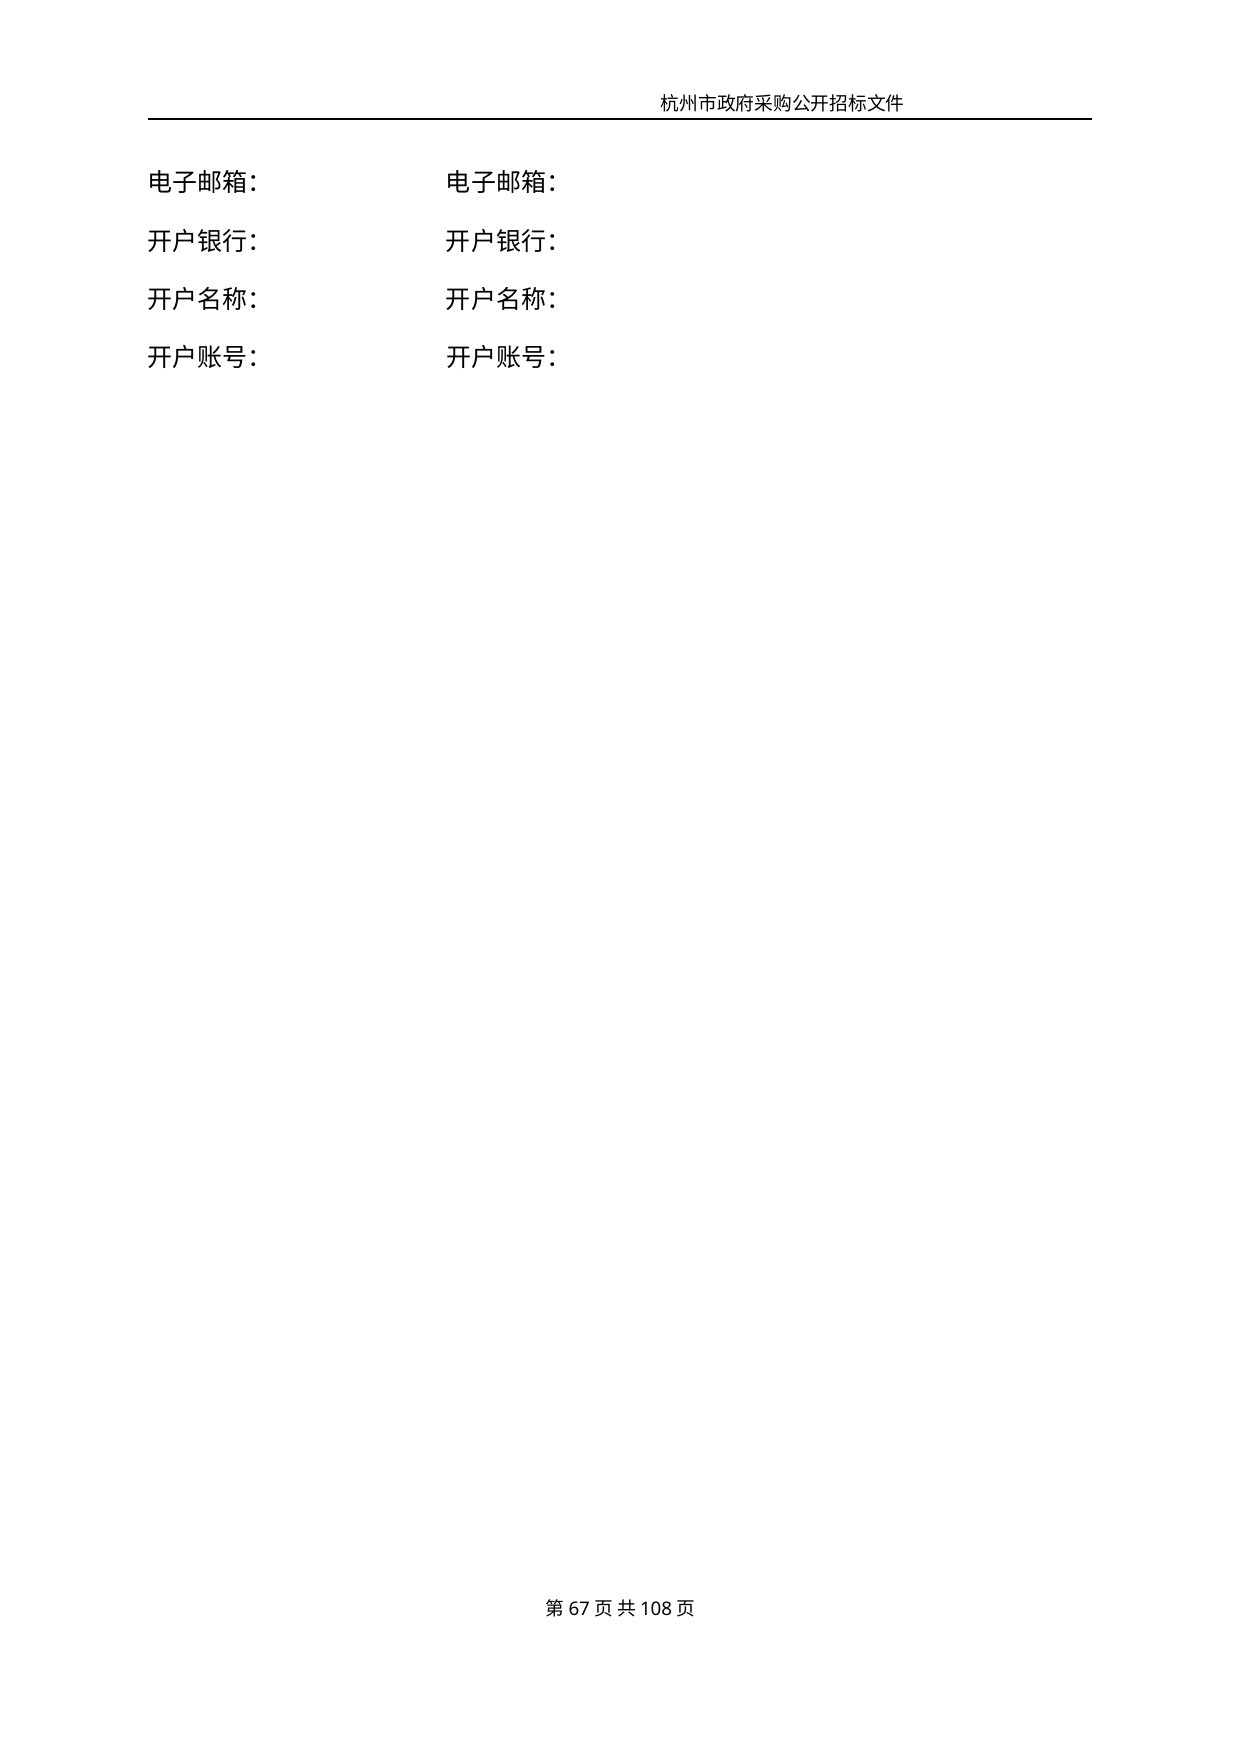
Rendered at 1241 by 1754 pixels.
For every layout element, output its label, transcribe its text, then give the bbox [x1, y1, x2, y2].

text 电子邮箱： 电子邮箱： [148, 145, 1092, 203]
text 开户名称： 开户名称： [148, 262, 1092, 320]
text 开户银行： 开户银行： [148, 203, 1092, 262]
text 开户账号： 开户账号： [148, 320, 1092, 378]
